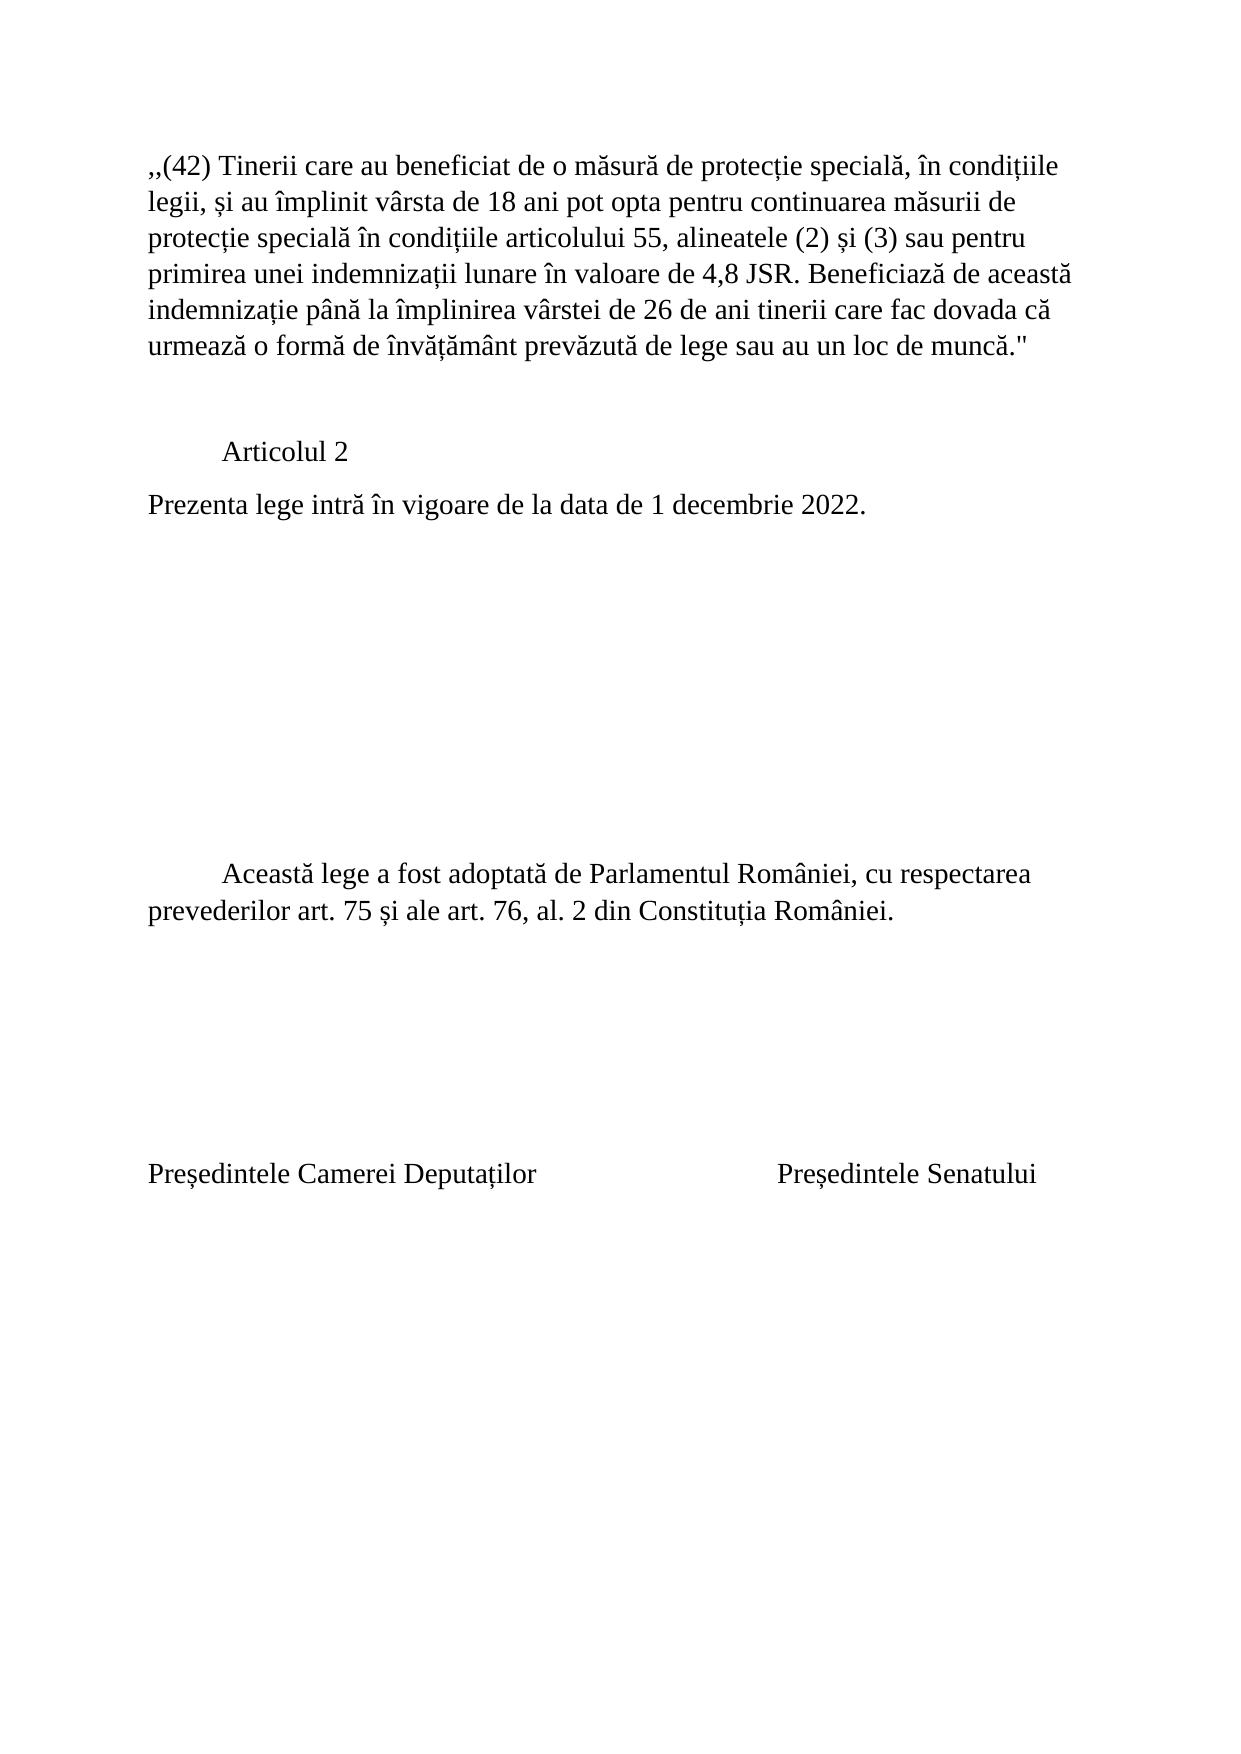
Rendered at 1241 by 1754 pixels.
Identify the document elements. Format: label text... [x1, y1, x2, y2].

text Articolul 2 [148, 434, 1093, 467]
text Președintele Camerei Deputaților Președintele Senatului [148, 1157, 1093, 1190]
text Această lege a fost adoptată de Parlamentul României, cu respectarea prevederilor art. 75 și ale art. 76, al. 2 din Constituția României. [148, 856, 1093, 926]
text Prezenta lege intră în vigoare de la data de 1 decembrie 2022. [148, 487, 1093, 520]
text ,,(42) Tinerii care au beneficiat de o măsură de protecție specială, în condițiile legii, și au împlinit vârsta de 18 ani pot opta pentru continuarea măsurii de protecție specială în condițiile articolului 55, alineatele (2) și (3) sau pentru primirea unei indemnizații lunare în valoare de 4,8 JSR. Beneficiază de această indemnizație până la împlinirea vârstei de 26 de ani tinerii care fac dovada că urmează o formă de învățământ prevăzută de lege sau au un loc de muncă." [148, 148, 1093, 362]
